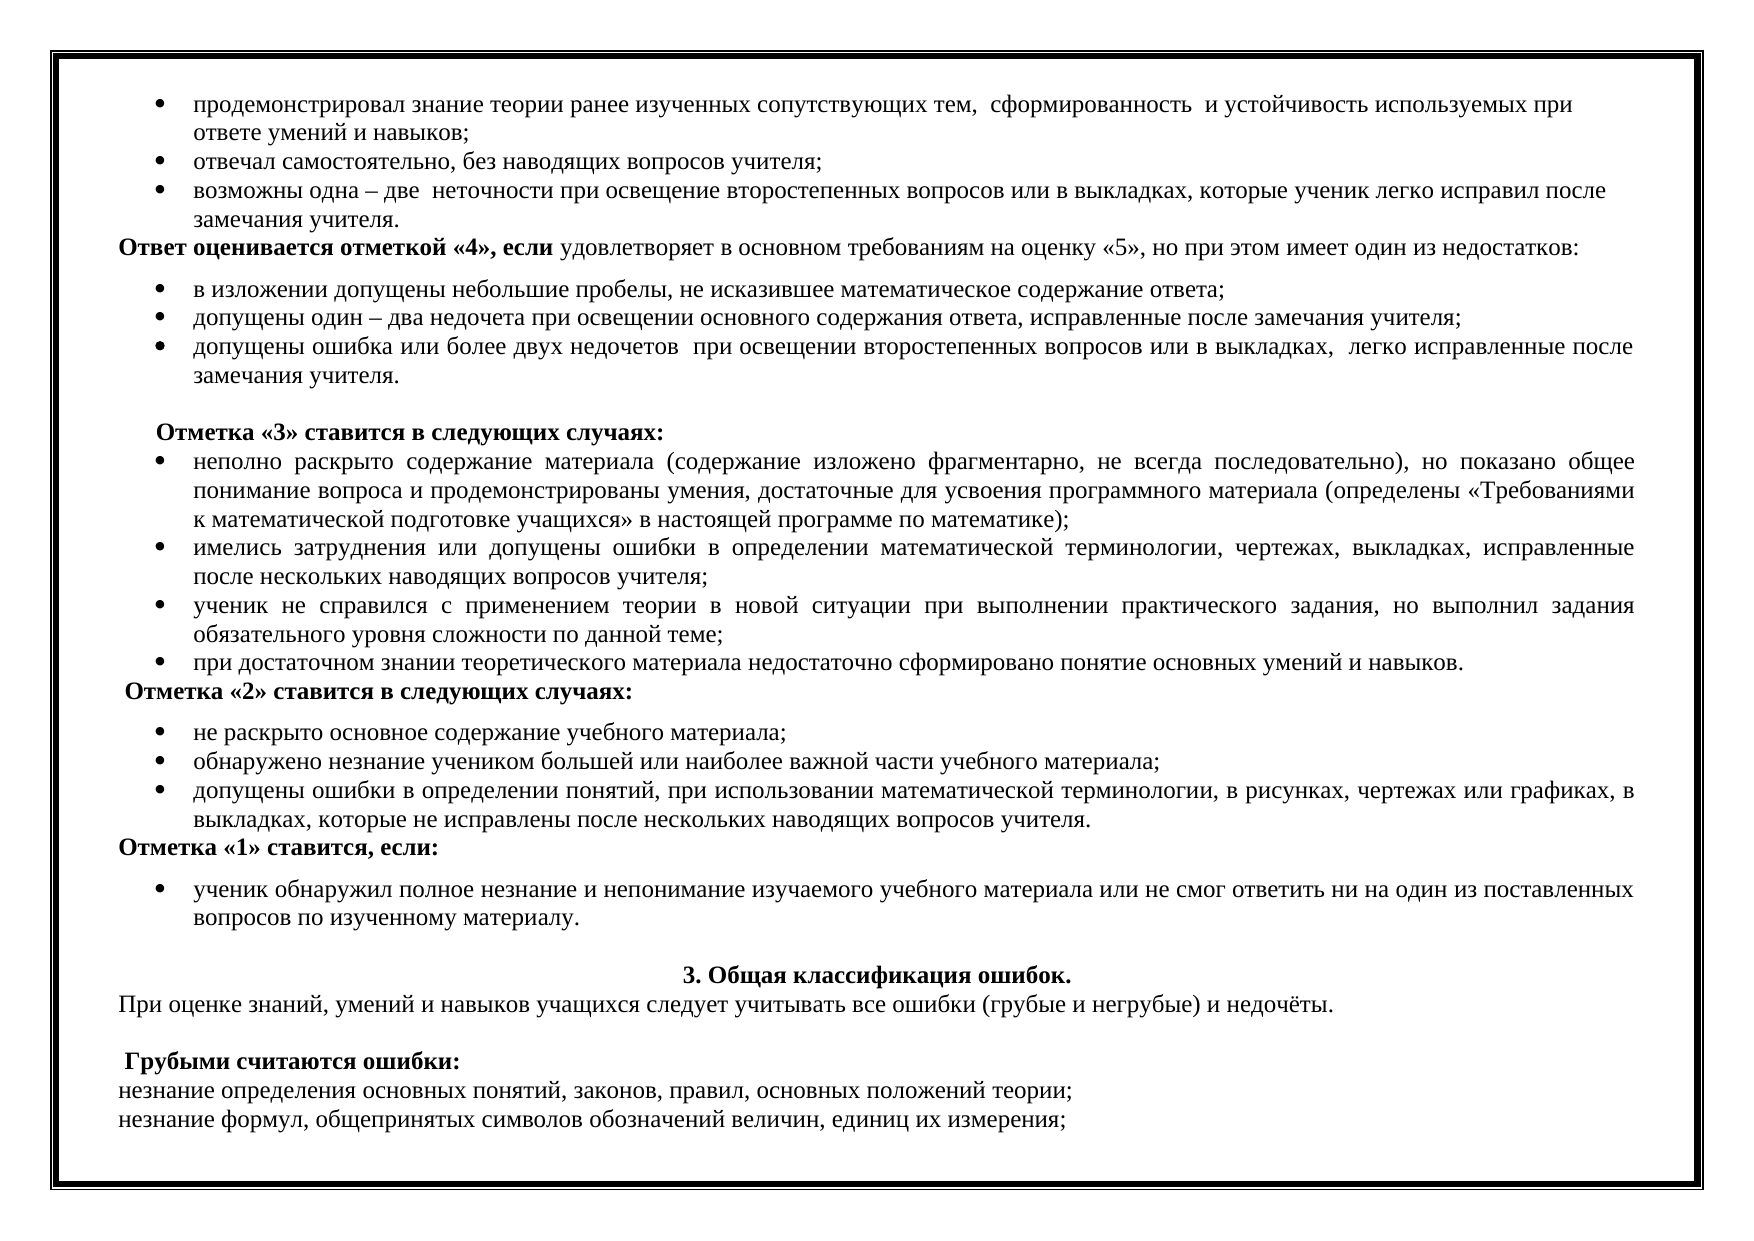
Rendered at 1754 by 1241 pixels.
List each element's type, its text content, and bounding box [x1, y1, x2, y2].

list обнаружено незнание учеником большей или наиболее важной части учебного материала; [156, 746, 1636, 775]
list возможны одна – две неточности при освещение второстепенных вопросов или в выкладках, которые ученик легко исправил после замечания учителя. [156, 175, 1636, 232]
text Ответ оценивается отметкой «4», если удовлетворяет в основном требованиям на оценку «5», но при этом имеет один из недостатков: [118, 232, 1636, 261]
text незнание формул, общепринятых символов обозначений величин, единиц их измерения; [118, 1104, 1636, 1132]
list ученик обнаружил полное незнание и непонимание изучаемого учебного материала или не смог ответить ни на один из поставленных вопросов по изученному материалу. [156, 874, 1636, 931]
text Грубыми считаются ошибки: [118, 1046, 1636, 1075]
list при достаточном знании теоретического материала недостаточно сформировано понятие основных умений и навыков. [156, 647, 1636, 676]
list допущены ошибки в определении понятий, при использовании математической терминологии, в рисунках, чертежах или графиках, в выкладках, которые не исправлены после нескольких наводящих вопросов учителя. [156, 775, 1636, 832]
text 3. Общая классификация ошибок. [118, 960, 1636, 989]
text Отметка «1» ставится, если: [118, 832, 1636, 861]
text Отметка «3» ставится в следующих случаях: [156, 417, 1636, 446]
list допущены ошибка или более двух недочетов при освещении второстепенных вопросов или в выкладках, легко исправленные после замечания учителя. [156, 331, 1636, 389]
list ученик не справился с применением теории в новой ситуации при выполнении практического задания, но выполнил задания обязательного уровня сложности по данной теме; [156, 590, 1636, 647]
list продемонстрировал знание теории ранее изученных сопутствующих тем, сформированность и устойчивость используемых при ответе умений и навыков; [156, 89, 1636, 146]
list допущены один – два недочета при освещении основного содержания ответа, исправленные после замечания учителя; [156, 302, 1636, 331]
list неполно раскрыто содержание материала (содержание изложено фрагментарно, не всегда последовательно), но показано общее понимание вопроса и продемонстрированы умения, достаточные для усвоения программного материала (определены «Требованиями к математической подготовке учащихся» в настоящей программе по математике); [156, 446, 1636, 532]
list имелись затруднения или допущены ошибки в определении математической терминологии, чертежах, выкладках, исправленные после нескольких наводящих вопросов учителя; [156, 532, 1636, 590]
text При оценке знаний, умений и навыков учащихся следует учитывать все ошибки (грубые и негрубые) и недочёты. [118, 989, 1636, 1017]
list не раскрыто основное содержание учебного материала; [156, 717, 1636, 746]
list в изложении допущены небольшие пробелы, не исказившее математическое содержание ответа; [156, 274, 1636, 302]
text Отметка «2» ставится в следующих случаях: [118, 676, 1636, 705]
list отвечал самостоятельно, без наводящих вопросов учителя; [156, 146, 1636, 175]
text незнание определения основных понятий, законов, правил, основных положений теории; [118, 1075, 1636, 1104]
